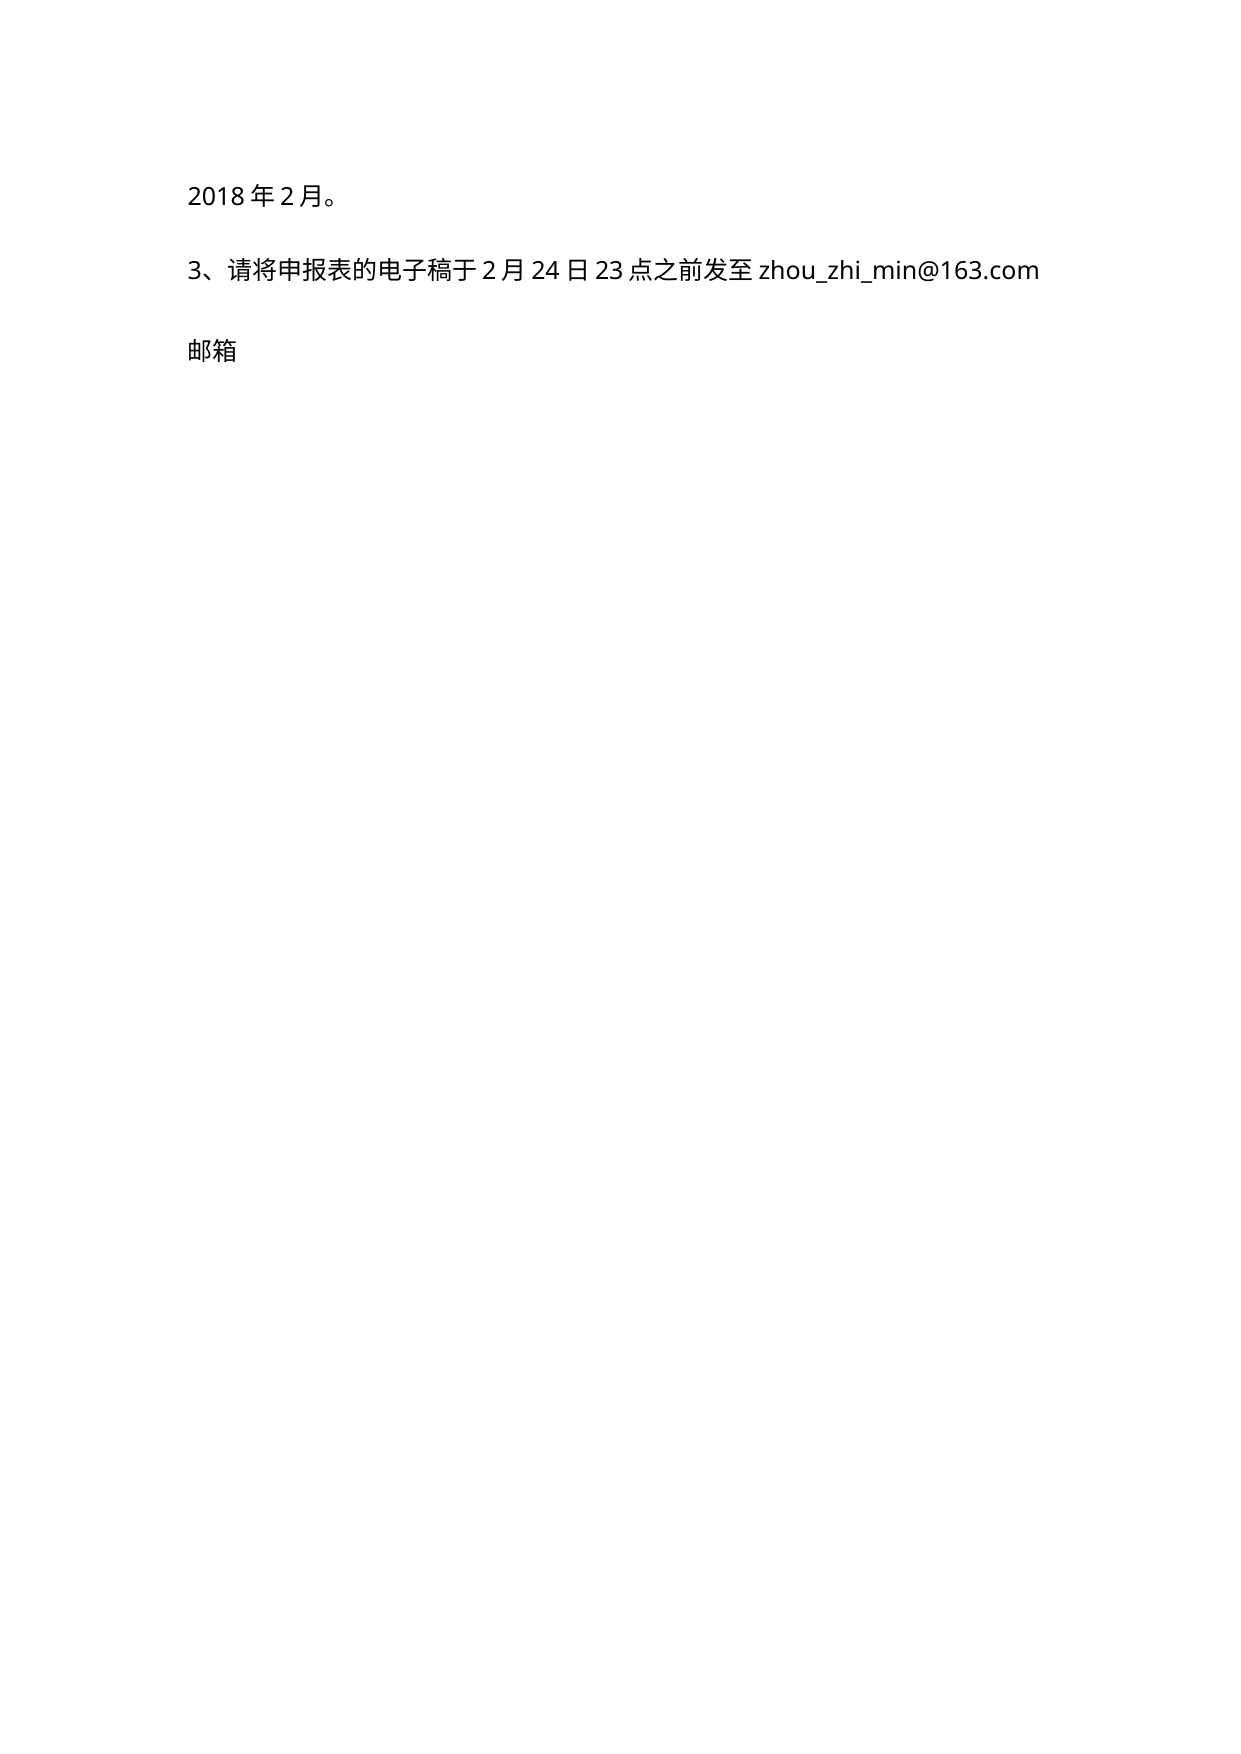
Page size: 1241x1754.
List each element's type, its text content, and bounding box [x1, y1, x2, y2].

text 3、请将申报表的电子稿于2月24日23点之前发至zhou_zhi_min@163.com邮箱 [187, 236, 1053, 382]
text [187, 162, 1053, 227]
